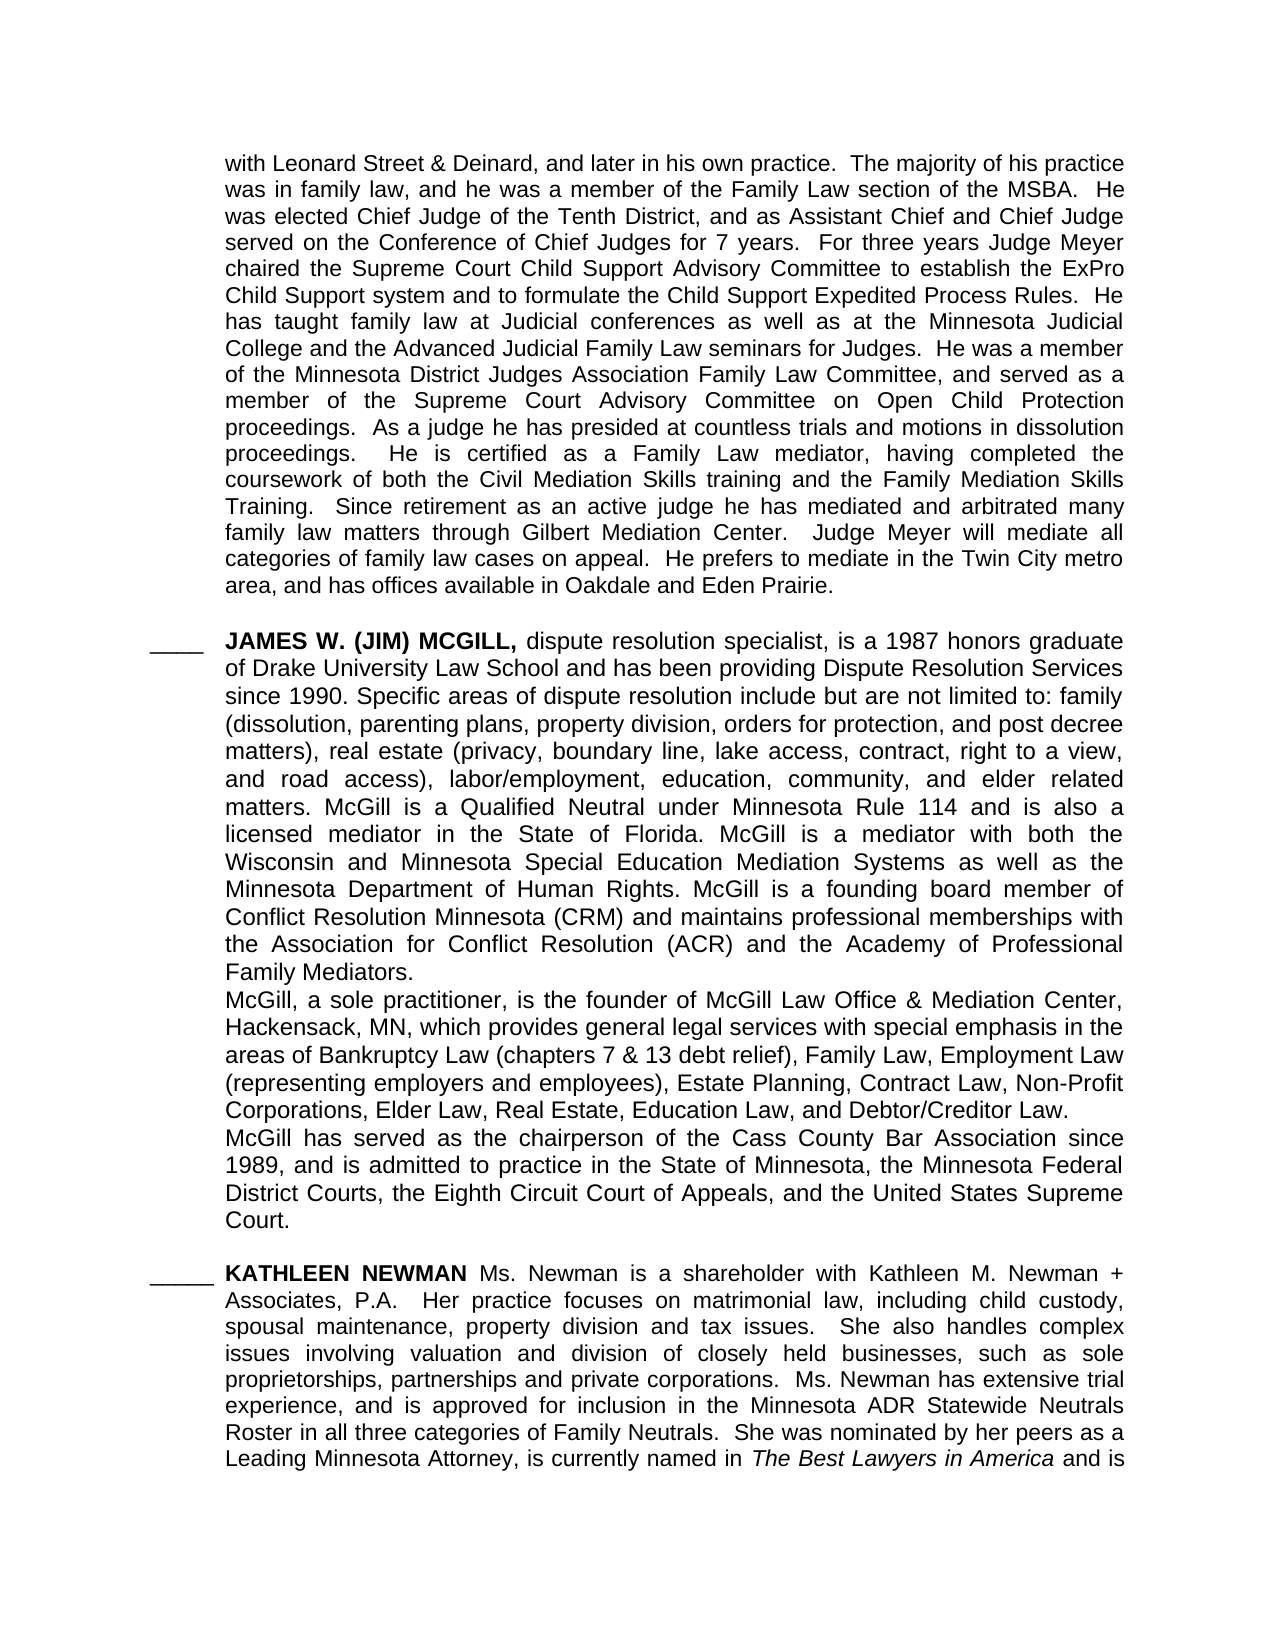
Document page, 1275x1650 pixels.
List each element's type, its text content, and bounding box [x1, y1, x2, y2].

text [150, 1260, 1125, 1471]
text McGill, a sole practitioner, is the founder of McGill Law Office & Mediation Center, Hackensack, MN, which provides general legal services with special emphasis in the areas of Bankruptcy Law (chapters 7 & 13 debt relief), Family Law, Employment Law (representing employers and employees), Estate Planning, Contract Law, Non-Profit Corporations, Elder Law, Real Estate, Education Law, and Debtor/Creditor Law. [225, 986, 1125, 1124]
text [150, 150, 1125, 598]
text McGill has served as the chairperson of the Cass County Bar Association since 1989, and is admitted to practice in the State of Minnesota, the Minnesota Federal District Courts, the Eighth Circuit Court of Appeals, and the United States Supreme Court. [225, 1124, 1125, 1234]
text ____ JAMES W. (JIM) MCGILL, dispute resolution specialist, is a 1987 honors graduate of Drake University Law School and has been providing Dispute Resolution Services since 1990. Specific areas of dispute resolution include but are not limited to: family (dissolution, parenting plans, property division, orders for protection, and post decree matters), real estate (privacy, boundary line, lake access, contract, right to a view, and road access), labor/employment, education, community, and elder related matters. McGill is a Qualified Neutral under Minnesota Rule 114 and is also a licensed mediator in the State of Florida. McGill is a mediator with both the Wisconsin and Minnesota Special Education Mediation Systems as well as the Minnesota Department of Human Rights. McGill is a founding board member of Conflict Resolution Minnesota (CRM) and maintains professional memberships with the Association for Conflict Resolution (ACR) and the Academy of Professional Family Mediators. [150, 627, 1125, 986]
